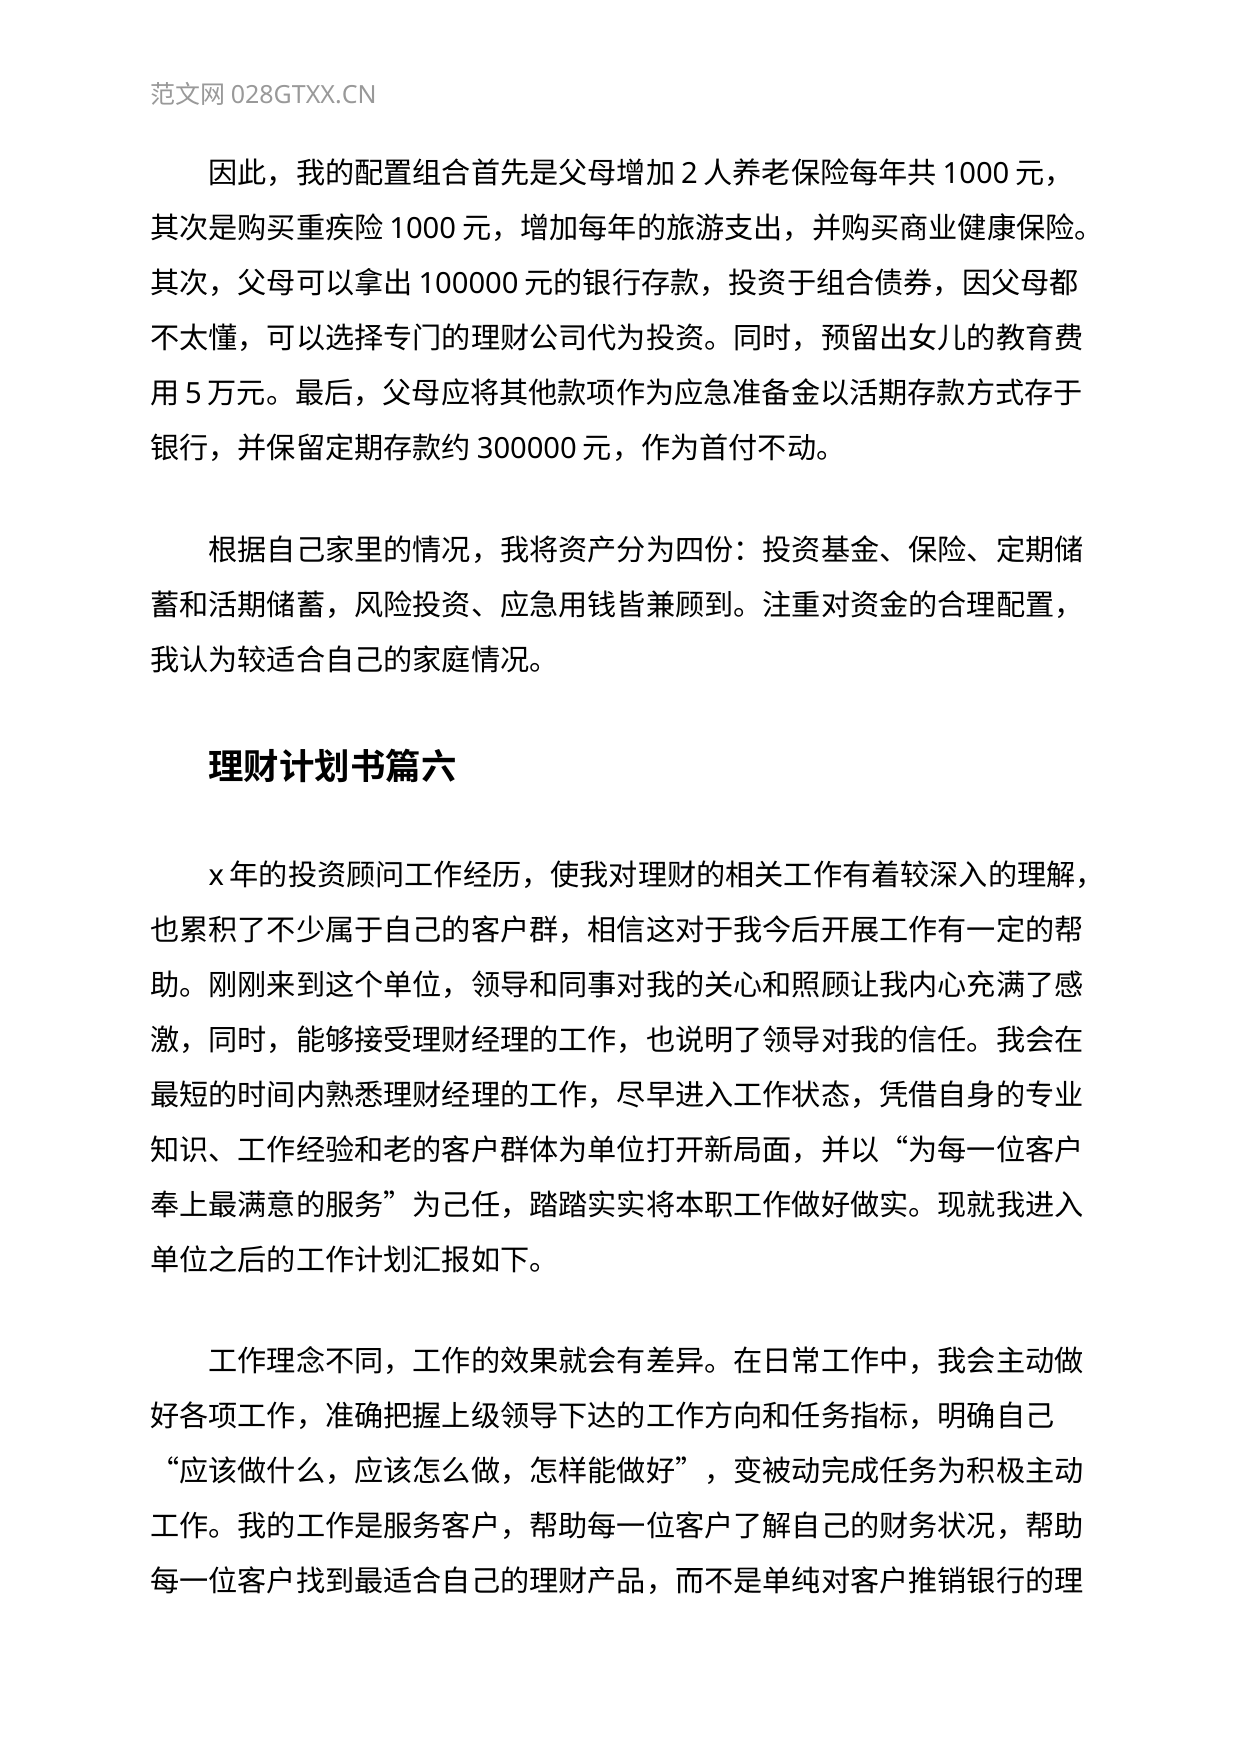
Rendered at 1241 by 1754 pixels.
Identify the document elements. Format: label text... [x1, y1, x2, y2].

text x年的投资顾问工作经历，使我对理财的相关工作有着较深入的理解，也累积了不少属于自己的客户群，相信这对于我今后开展工作有一定的帮助。刚刚来到这个单位，领导和同事对我的关心和照顾让我内心充满了感激，同时，能够接受理财经理的工作，也说明了领导对我的信任。我会在最短的时间内熟悉理财经理的工作，尽早进入工作状态，凭借自身的专业知识、工作经验和老的客户群体为单位打开新局面，并以“为每一位客户奉上最满意的服务”为己任，踏踏实实将本职工作做好做实。现就我进入单位之后的工作计划汇报如下。 [150, 852, 1090, 1278]
text 理财计划书篇六 [150, 738, 1090, 790]
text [150, 1338, 1090, 1600]
text 根据自己家里的情况，我将资产分为四份：投资基金、保险、定期储蓄和活期储蓄，风险投资、应急用钱皆兼顾到。注重对资金的合理配置，我认为较适合自己的家庭情况。 [150, 527, 1090, 679]
text 因此，我的配置组合首先是父母增加2人养老保险每年共1000元，其次是购买重疾险1000元，增加每年的旅游支出，并购买商业健康保险。其次，父母可以拿出100000元的银行存款，投资于组合债券，因父母都不太懂，可以选择专门的理财公司代为投资。同时，预留出女儿的教育费用5万元。最后，父母应将其他款项作为应急准备金以活期存款方式存于银行，并保留定期存款约300000元，作为首付不动。 [150, 150, 1090, 467]
